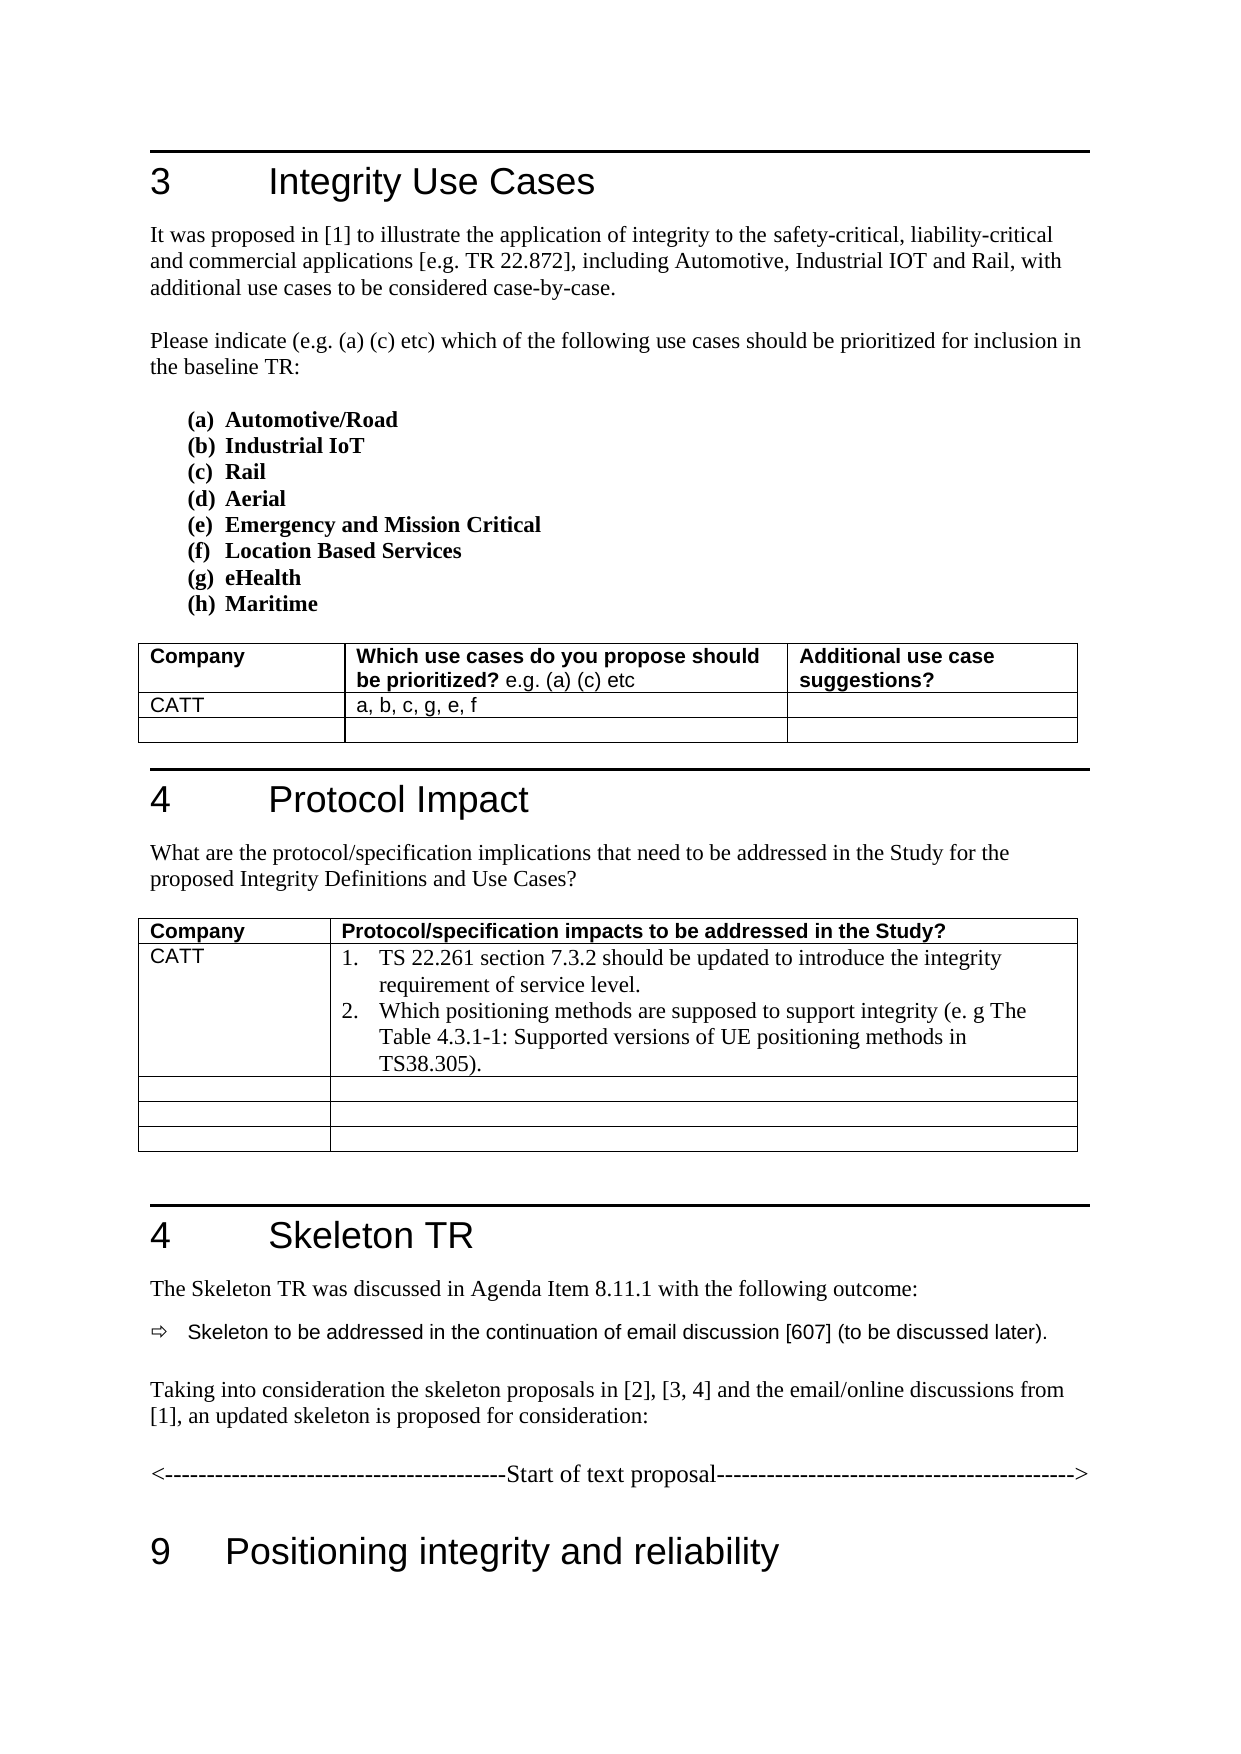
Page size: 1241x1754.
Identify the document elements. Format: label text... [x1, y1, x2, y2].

table_cell [788, 718, 1077, 742]
text 9 Positioning integrity and reliability [150, 1529, 1090, 1572]
subtitle 4 Protocol Impact [150, 771, 1090, 820]
table_cell [331, 1102, 1077, 1126]
list Skeleton to be addressed in the continuation of email discussion [607] (to be discussed later). [150, 1320, 1090, 1344]
list Aerial [187, 485, 1090, 511]
list Emergency and Mission Critical [187, 511, 1090, 537]
list eHealth [187, 564, 1090, 590]
list Industrial IoT [187, 432, 1090, 458]
text It was proposed in [1] to illustrate the application of integrity to the safety-critical, liability-critical and commercial applications [e.g. TR 22.872], including Automotive, Industrial IOT and Rail, with additional use cases to be considered case-by-case. [150, 221, 1090, 300]
table_header Which use cases do you propose should be prioritized? e.g. (a) (c) etc [346, 644, 787, 692]
table_header Company [139, 644, 344, 692]
text What are the protocol/specification implications that need to be addressed in the Study for the proposed Integrity Definitions and Use Cases? [150, 839, 1090, 892]
text <-----------------------------------------Start of text proposal-------------------------------------------> [150, 1459, 1090, 1488]
list Rail [187, 458, 1090, 485]
table_cell [139, 1077, 330, 1101]
list Location Based Services [187, 537, 1090, 564]
table_cell [346, 718, 787, 742]
table_header Company [139, 919, 330, 943]
list Maritime [187, 590, 1090, 617]
table_cell [331, 1077, 1077, 1101]
subtitle 4 Skeleton TR [150, 1207, 1090, 1256]
table_cell a, b, c, g, e, f [346, 693, 787, 717]
text Taking into consideration the skeleton proposals in [2], [3, 4] and the email/online discussions from [1], an updated skeleton is proposed for consideration: [150, 1376, 1090, 1429]
list Automotive/Road [187, 406, 1090, 432]
table_cell [139, 718, 344, 742]
text Please indicate (e.g. (a) (c) etc) which of the following use cases should be prioritized for inclusion in the baseline TR: [150, 327, 1090, 379]
table_cell TS 22.261 section 7.3.2 should be updated to introduce the integrity requirement of service level. Which positioning methods are supposed to support integrity (e. g The Table 4.3.1-1: Supported versions of UE positioning methods in TS38.305). [331, 944, 1077, 1076]
table_cell CATT [139, 693, 344, 717]
table_cell CATT [139, 944, 330, 1076]
text The Skeleton TR was discussed in Agenda Item 8.11.1 with the following outcome: [150, 1275, 1090, 1301]
table_header Protocol/specification impacts to be addressed in the Study? [331, 919, 1077, 943]
subtitle 3 Integrity Use Cases [150, 153, 1090, 202]
table_header Additional use case suggestions? [788, 644, 1077, 692]
table_cell [788, 693, 1077, 717]
table_cell [139, 1102, 330, 1126]
table_cell [331, 1127, 1077, 1151]
table_cell [139, 1127, 330, 1151]
